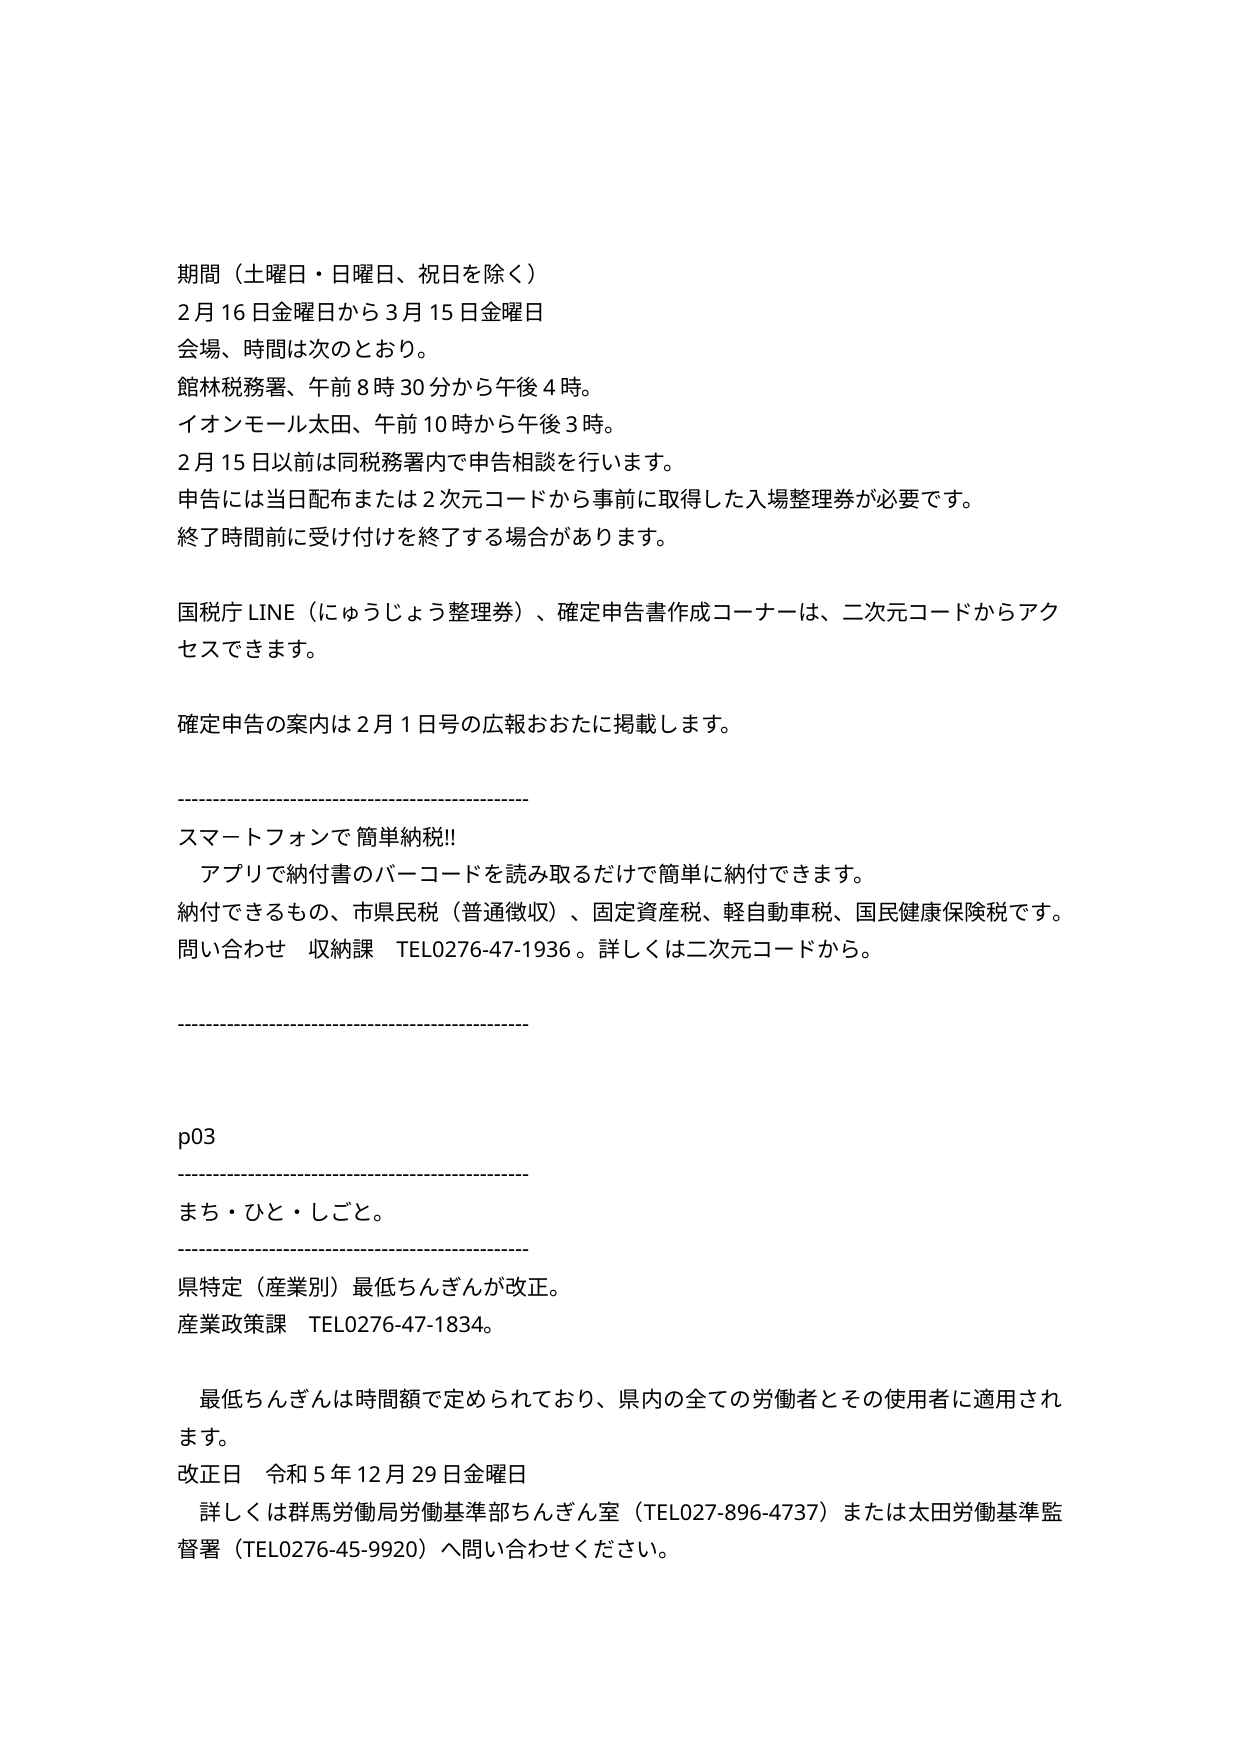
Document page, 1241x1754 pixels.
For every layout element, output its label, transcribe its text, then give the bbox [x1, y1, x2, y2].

text 県特定（産業別）最低ちんぎんが改正。 [177, 1267, 1063, 1304]
text 終了時間前に受け付けを終了する場合があります。 [177, 517, 1063, 554]
text -------------------------------------------------- [177, 1229, 1063, 1267]
text 納付できるもの、市県民税（普通徴収）、固定資産税、軽自動車税、国民健康保険税です。 [177, 892, 1063, 929]
text -------------------------------------------------- [177, 1004, 1063, 1042]
text -------------------------------------------------- [177, 1154, 1063, 1192]
text 問い合わせ 収納課 TEL0276-47-1936 。詳しくは二次元コードから。 [177, 929, 1063, 967]
text 2月16日金曜日から3月15日金曜日 [177, 292, 1063, 329]
text 確定申告の案内は2月1日号の広報おおたに掲載します。 [177, 704, 1063, 742]
text 詳しくは群馬労働局労働基準部ちんぎん室（TEL027-896-4737）または太田労働基準監督署（TEL0276-45-9920）へ問い合わせください。 [177, 1492, 1063, 1567]
text まち・ひと・しごと。 [177, 1192, 1063, 1229]
text 会場、時間は次のとおり。 [177, 329, 1063, 367]
text 申告には当日配布または2次元コードから事前に取得した入場整理券が必要です。 [177, 479, 1063, 517]
text アプリで納付書のバーコードを読み取るだけで簡単に納付できます。 [177, 854, 1063, 892]
text 最低ちんぎんは時間額で定められており、県内の全ての労働者とその使用者に適用されます。 [177, 1379, 1063, 1454]
text スマ－トフォンで 簡単納税!! [177, 817, 1063, 854]
text 2月15日以前は同税務署内で申告相談を行います。 [177, 442, 1063, 479]
text 国税庁LINE（にゅうじょう整理券）、確定申告書作成コーナーは、二次元コードからアクセスできます。 [177, 592, 1063, 667]
text イオンモール太田、午前10時から午後3時。 [177, 404, 1063, 442]
text 期間（土曜日・日曜日、祝日を除く） [177, 254, 1063, 292]
text 産業政策課 TEL0276-47-1834。 [177, 1304, 1063, 1342]
text 改正日 令和5年12月29日金曜日 [177, 1454, 1063, 1492]
text -------------------------------------------------- [177, 779, 1063, 817]
text p03 [177, 1117, 1063, 1154]
text 館林税務署、午前8時30分から午後4時。 [177, 367, 1063, 404]
